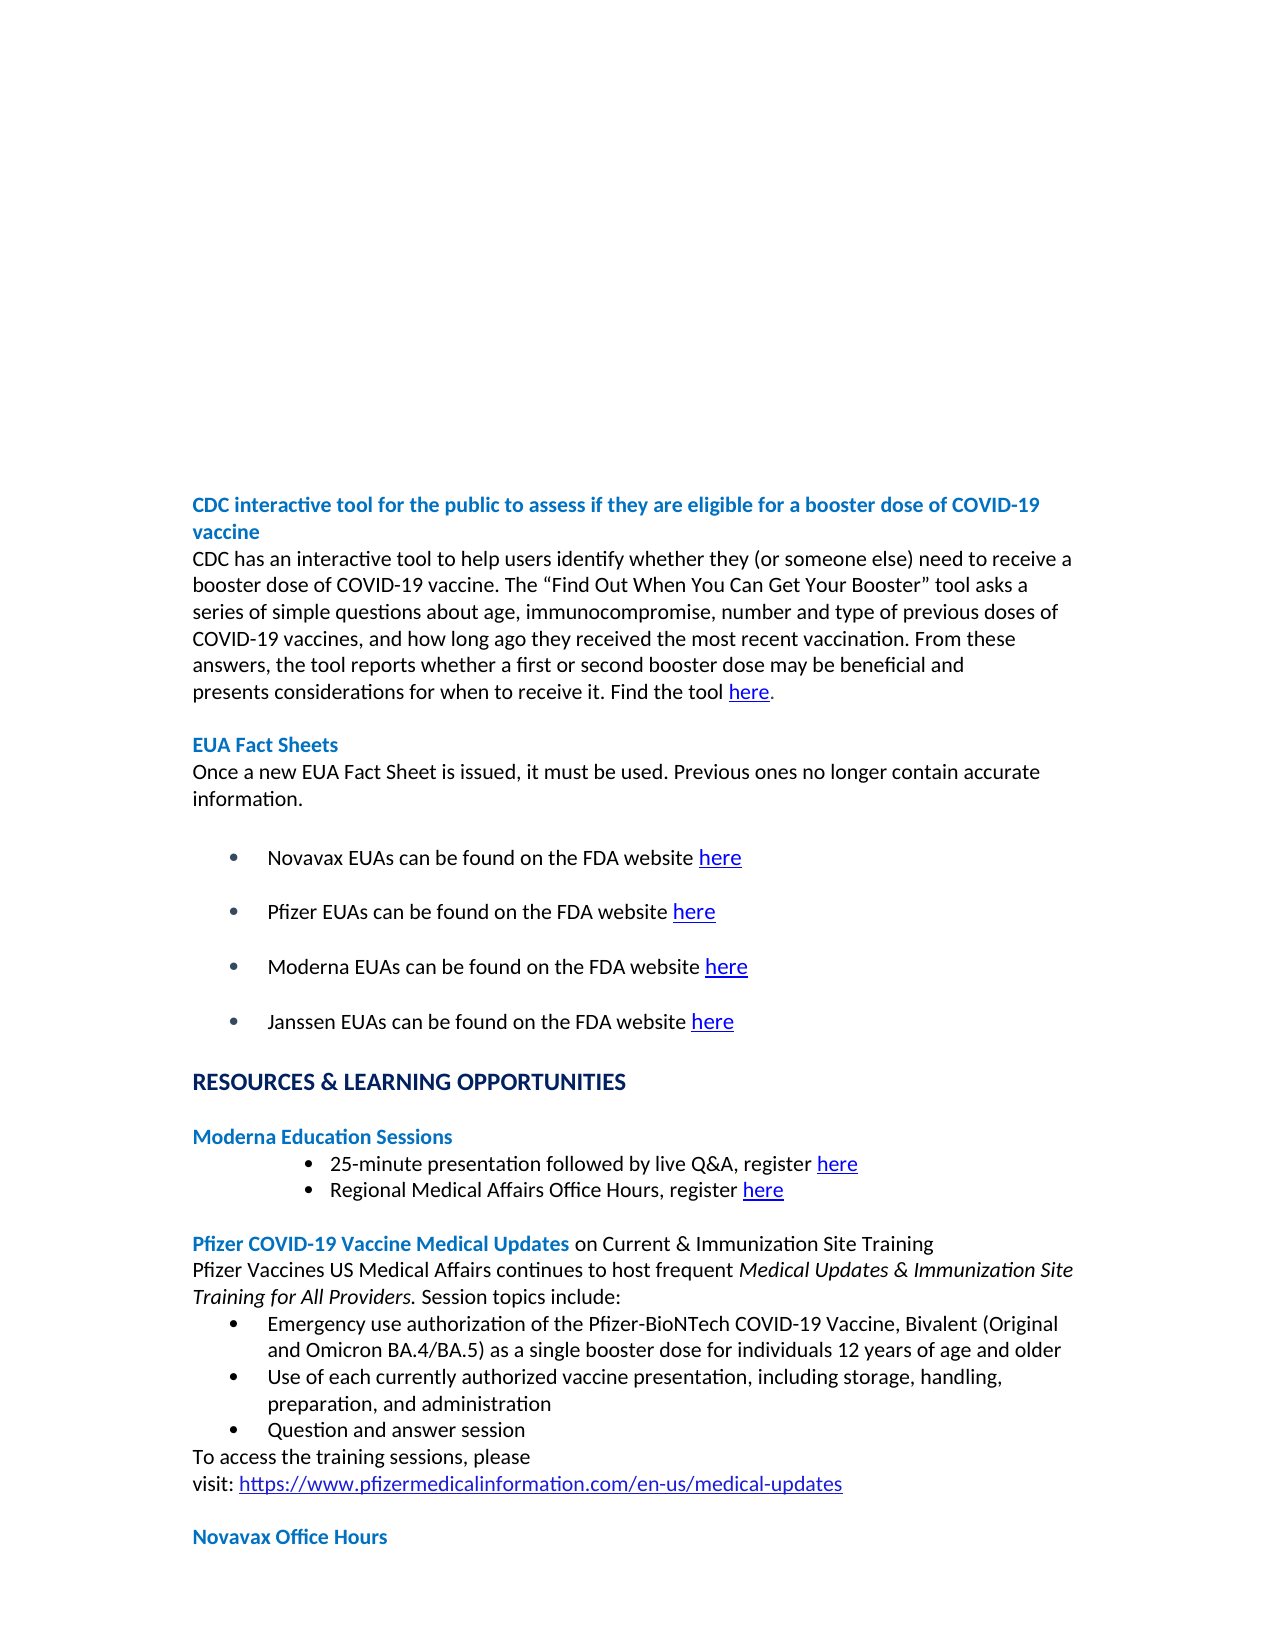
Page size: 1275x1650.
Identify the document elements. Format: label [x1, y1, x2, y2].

table_header [60, 60, 1215, 1589]
